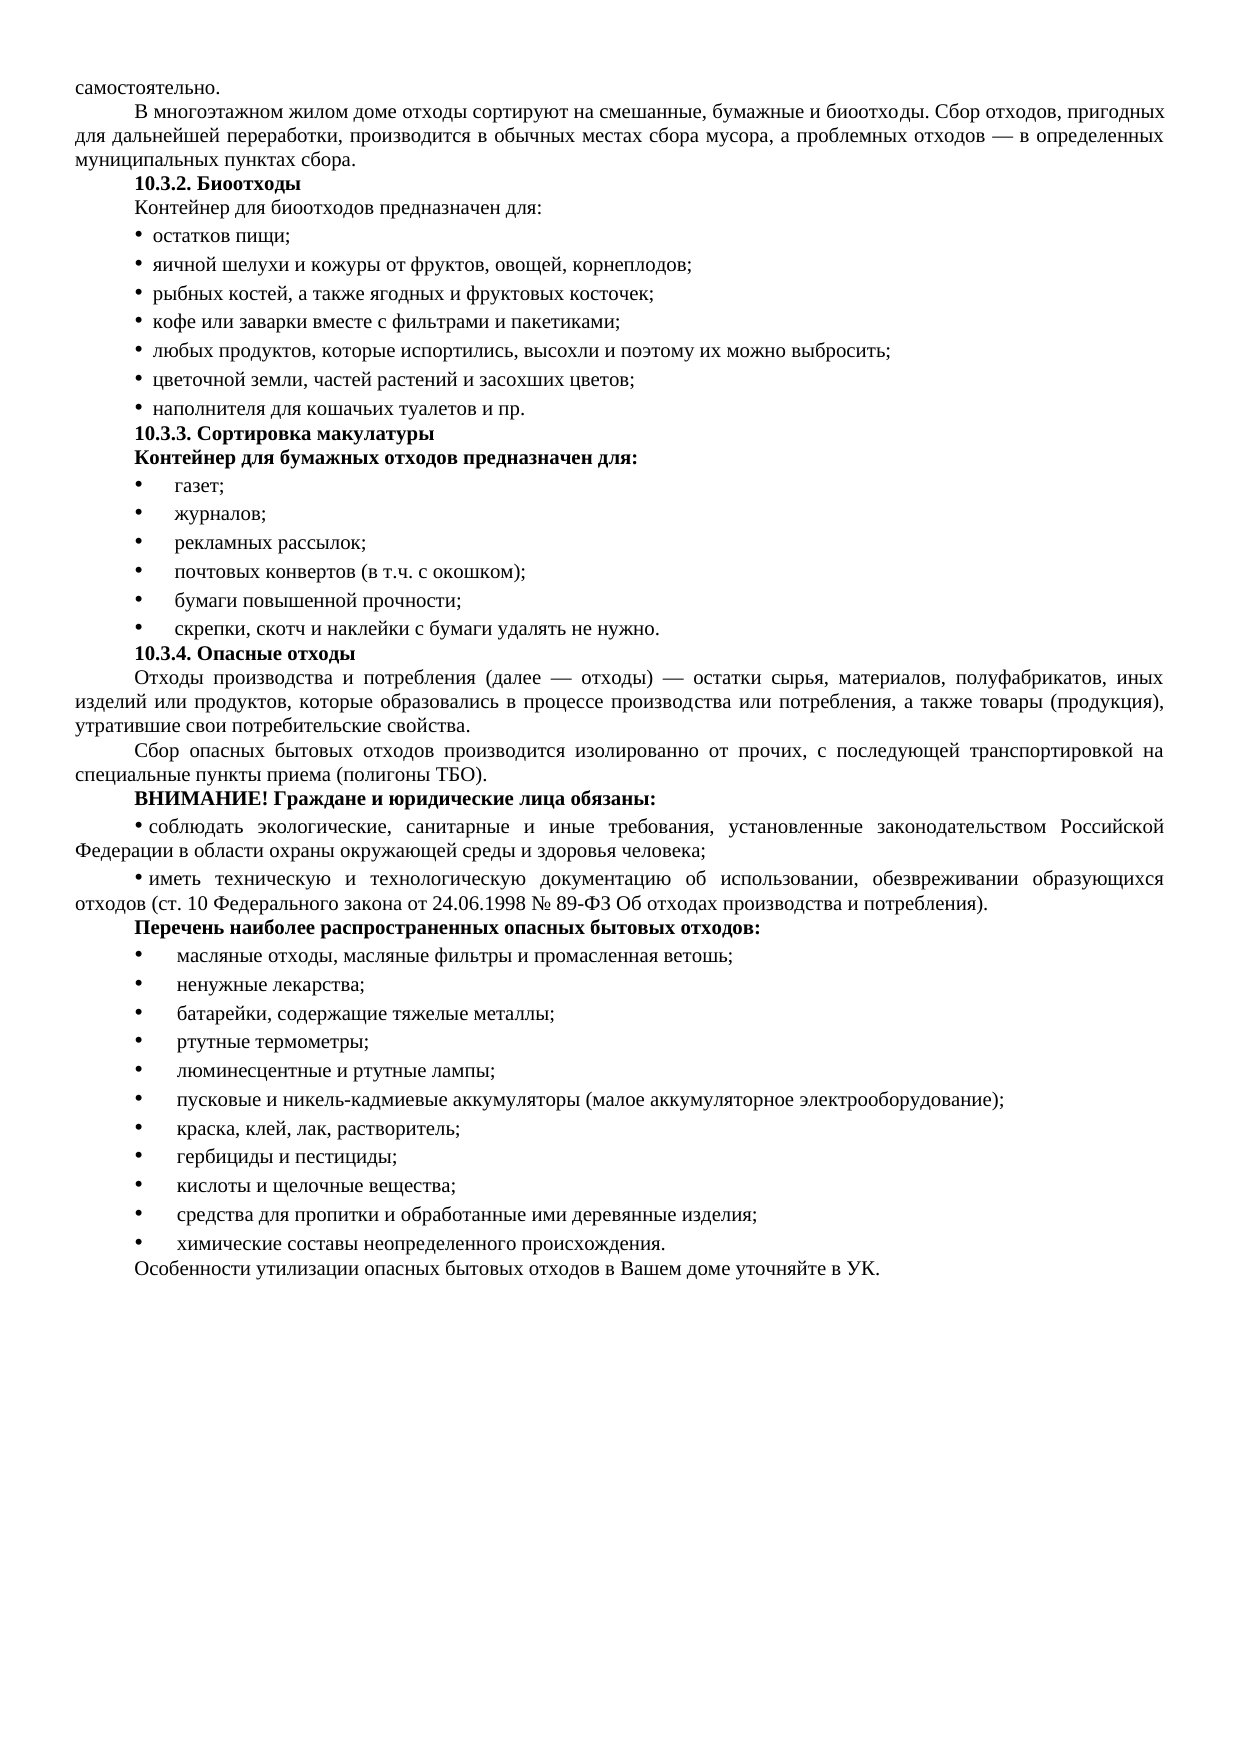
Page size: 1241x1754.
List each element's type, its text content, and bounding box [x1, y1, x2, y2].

text 10.3.3. Сортировка макулатуры [75, 421, 1165, 445]
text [75, 75, 1165, 99]
text 10.3.2. Биоотходы [75, 171, 1165, 195]
list ртутные термометры; [75, 1026, 1165, 1054]
text Сбор опасных бытовых отходов производится изолированно от прочих, с последующей транспортировкой на специальные пункты приема (полигоны ТБО). [75, 737, 1165, 786]
list краска, клей, лак, растворитель; [75, 1112, 1165, 1141]
list любых продуктов, которые испортились, высохли и поэтому их можно выбросить; [75, 334, 1165, 363]
list бумаги повышенной прочности; [75, 584, 1165, 612]
text Перечень наиболее распространенных опасных бытовых отходов: [75, 915, 1165, 939]
text Особенности утилизации опасных бытовых отходов в Вашем доме уточняйте в УК. [75, 1256, 1165, 1280]
list кислоты и щелочные вещества; [75, 1169, 1165, 1198]
list рыбных костей, а также ягодных и фруктовых косточек; [75, 277, 1165, 306]
list кофе или заварки вместе с фильтрами и пакетиками; [75, 306, 1165, 334]
text Контейнер для бумажных отходов предназначен для: [75, 445, 1165, 469]
list цветочной земли, частей растений и засохших цветов; [75, 363, 1165, 392]
text Отходы производства и потребления (далее — отходы) — остатки сырья, материалов, полуфабрикатов, иных изделий или продуктов, которые образовались в процессе производства или потребления, а также товары (продукция), утратившие свои потребительские свойства. [75, 665, 1165, 737]
list рекламных рассылок; [75, 526, 1165, 555]
list масляные отходы, масляные фильтры и промасленная ветошь; [75, 939, 1165, 968]
list соблюдать экологические, санитарные и иные требования, установленные законодательством Российской Федерации в области охраны окружающей среды и здоровья человека; [75, 810, 1165, 862]
list иметь техническую и технологическую документацию об использовании, обезвреживании образующихся отходов (ст. 10 Федерального закона от 24.06.1998 № 89-ФЗ Об отходах производства и потребления). [75, 862, 1165, 915]
list люминесцентные и ртутные лампы; [75, 1054, 1165, 1083]
list журналов; [75, 497, 1165, 526]
list средства для пропитки и обработанные ими деревянные изделия; [75, 1198, 1165, 1227]
list ненужные лекарства; [75, 968, 1165, 997]
list почтовых конвертов (в т.ч. с окошком); [75, 555, 1165, 584]
text 10.3.4. Опасные отходы [75, 641, 1165, 665]
list газет; [75, 469, 1165, 497]
list остатков пищи; [75, 219, 1165, 248]
list пусковые и никель-кадмиевые аккумуляторы (малое аккумуляторное электрооборудование); [75, 1083, 1165, 1112]
list батарейки, содержащие тяжелые металлы; [75, 997, 1165, 1026]
list наполнителя для кошачьих туалетов и пр. [75, 392, 1165, 421]
list скрепки, скотч и наклейки с бумаги удалять не нужно. [75, 612, 1165, 641]
text Контейнер для биоотходов предназначен для: [75, 195, 1165, 219]
text ВНИМАНИЕ! Граждане и юридические лица обязаны: [75, 786, 1165, 810]
list химические составы неопределенного происхождения. [75, 1227, 1165, 1256]
text В многоэтажном жилом доме отходы сортируют на смешанные, бумажные и биоотходы. Сбор отходов, пригодных для дальнейшей переработки, производится в обычных местах сбора мусора, а проблемных отходов — в определенных муниципальных пунктах сбора. [75, 99, 1165, 171]
list гербициды и пестициды; [75, 1141, 1165, 1169]
list яичной шелухи и кожуры от фруктов, овощей, корнеплодов; [75, 248, 1165, 277]
